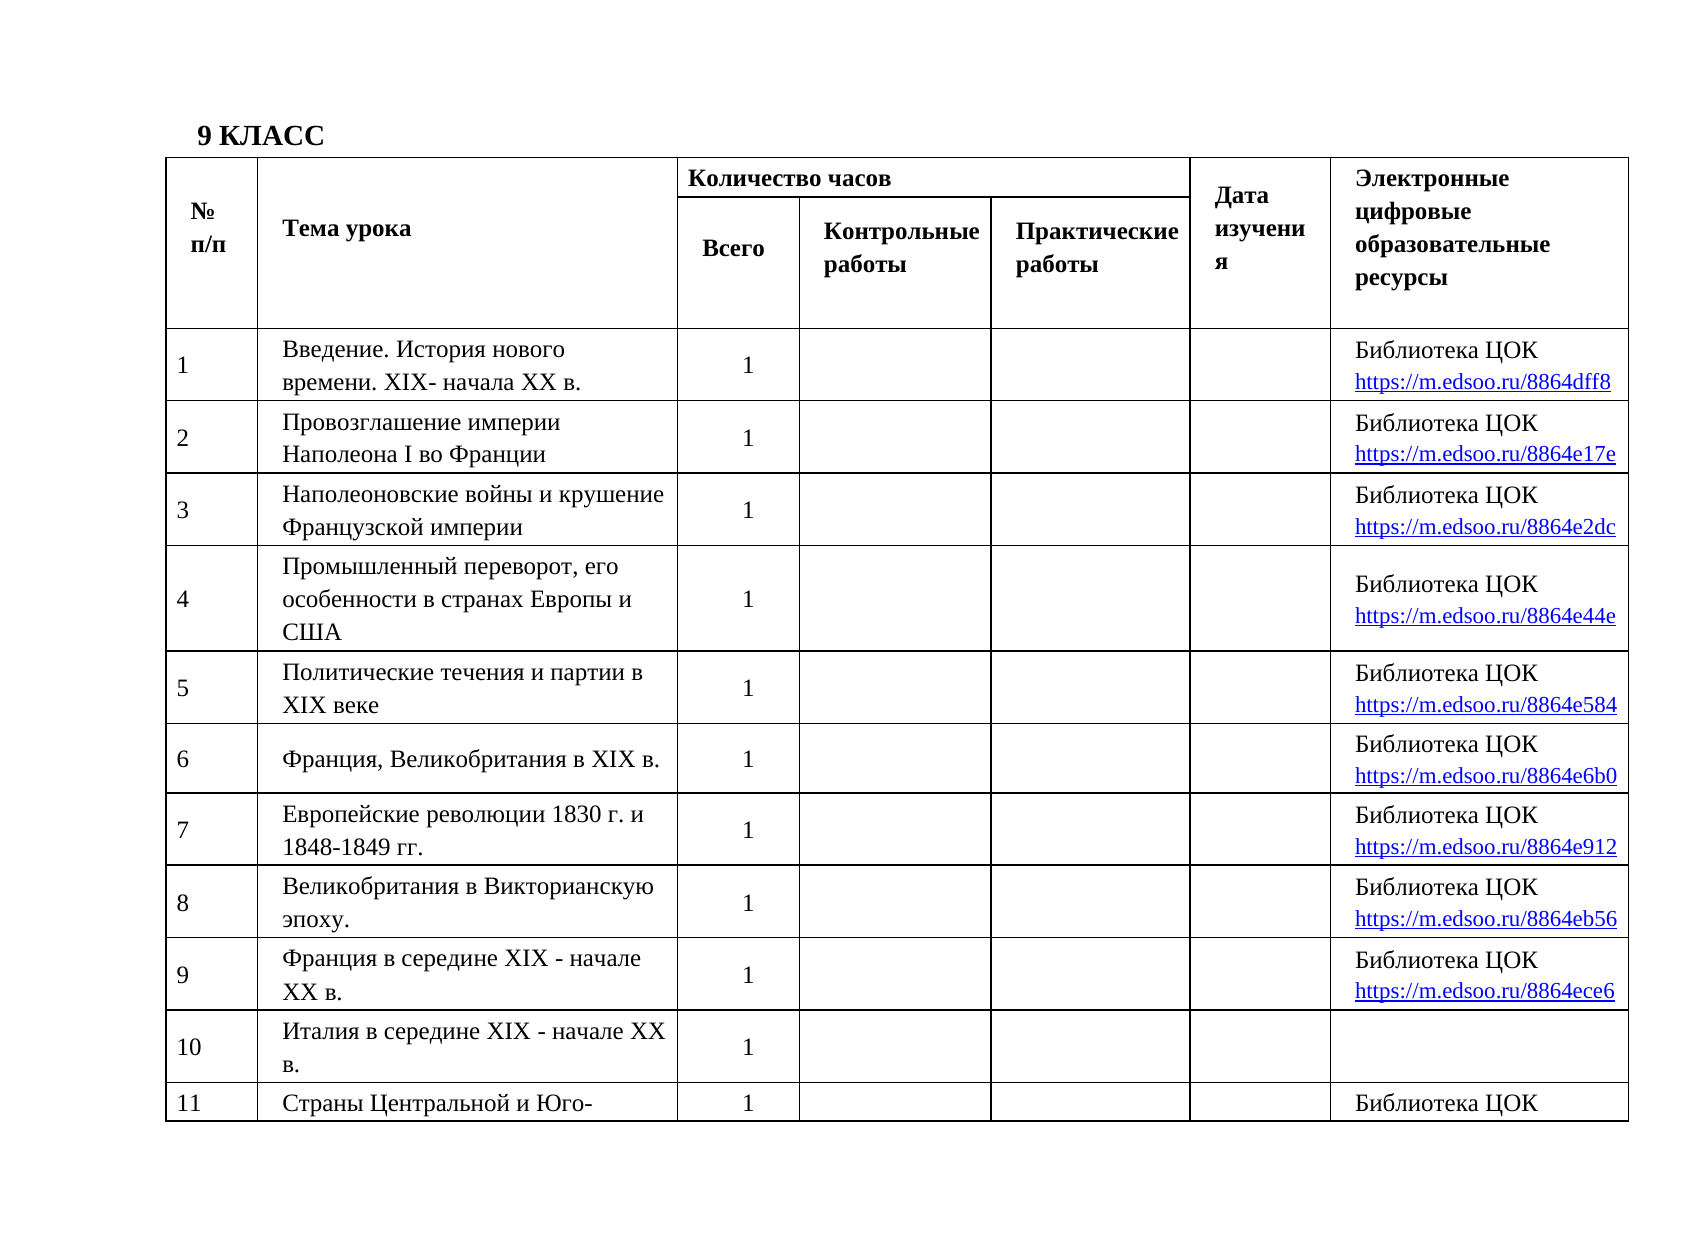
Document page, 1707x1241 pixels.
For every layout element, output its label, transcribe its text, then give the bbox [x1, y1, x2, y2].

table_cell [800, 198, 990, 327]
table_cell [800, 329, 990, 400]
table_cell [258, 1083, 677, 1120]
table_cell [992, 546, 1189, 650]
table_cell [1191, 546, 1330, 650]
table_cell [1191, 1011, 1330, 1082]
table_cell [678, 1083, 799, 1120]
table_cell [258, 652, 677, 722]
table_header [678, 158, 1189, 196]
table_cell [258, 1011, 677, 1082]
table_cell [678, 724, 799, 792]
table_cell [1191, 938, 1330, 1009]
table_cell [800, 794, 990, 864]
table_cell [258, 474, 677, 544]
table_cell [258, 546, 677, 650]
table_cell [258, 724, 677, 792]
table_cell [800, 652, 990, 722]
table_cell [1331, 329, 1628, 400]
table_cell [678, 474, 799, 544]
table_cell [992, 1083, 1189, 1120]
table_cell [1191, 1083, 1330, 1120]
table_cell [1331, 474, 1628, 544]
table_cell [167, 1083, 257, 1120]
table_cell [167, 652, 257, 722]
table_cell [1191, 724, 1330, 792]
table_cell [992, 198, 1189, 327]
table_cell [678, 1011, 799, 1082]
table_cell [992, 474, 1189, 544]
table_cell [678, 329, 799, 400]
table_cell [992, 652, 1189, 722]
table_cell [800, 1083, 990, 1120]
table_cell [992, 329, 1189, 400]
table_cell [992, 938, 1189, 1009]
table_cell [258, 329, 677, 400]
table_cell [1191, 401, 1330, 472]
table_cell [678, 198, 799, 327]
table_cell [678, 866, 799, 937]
text 9 КЛАСС [190, 118, 1618, 152]
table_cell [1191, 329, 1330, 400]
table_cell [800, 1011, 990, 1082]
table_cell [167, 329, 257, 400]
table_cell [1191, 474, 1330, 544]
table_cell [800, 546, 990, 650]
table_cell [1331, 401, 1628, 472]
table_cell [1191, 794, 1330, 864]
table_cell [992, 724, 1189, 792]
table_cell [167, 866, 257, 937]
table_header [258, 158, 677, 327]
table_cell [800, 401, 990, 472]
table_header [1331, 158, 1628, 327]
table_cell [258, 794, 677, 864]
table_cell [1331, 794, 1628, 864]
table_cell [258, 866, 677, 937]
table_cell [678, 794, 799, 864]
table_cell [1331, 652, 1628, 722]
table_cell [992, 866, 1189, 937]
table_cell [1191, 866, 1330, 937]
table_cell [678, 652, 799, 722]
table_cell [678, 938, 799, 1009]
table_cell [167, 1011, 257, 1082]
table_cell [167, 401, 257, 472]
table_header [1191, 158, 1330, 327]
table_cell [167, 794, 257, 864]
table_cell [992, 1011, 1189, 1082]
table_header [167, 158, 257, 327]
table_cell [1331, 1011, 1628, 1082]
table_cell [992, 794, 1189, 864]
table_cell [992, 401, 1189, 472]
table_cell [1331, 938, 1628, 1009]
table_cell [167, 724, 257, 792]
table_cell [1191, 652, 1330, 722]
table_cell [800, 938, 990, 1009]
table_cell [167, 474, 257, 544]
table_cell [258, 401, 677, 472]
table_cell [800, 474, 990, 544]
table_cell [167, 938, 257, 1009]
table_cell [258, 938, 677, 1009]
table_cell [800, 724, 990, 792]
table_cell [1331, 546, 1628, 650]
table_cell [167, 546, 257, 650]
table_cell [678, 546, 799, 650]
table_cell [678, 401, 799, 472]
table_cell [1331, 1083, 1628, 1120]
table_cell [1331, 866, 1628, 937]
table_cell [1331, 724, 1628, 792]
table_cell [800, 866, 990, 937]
